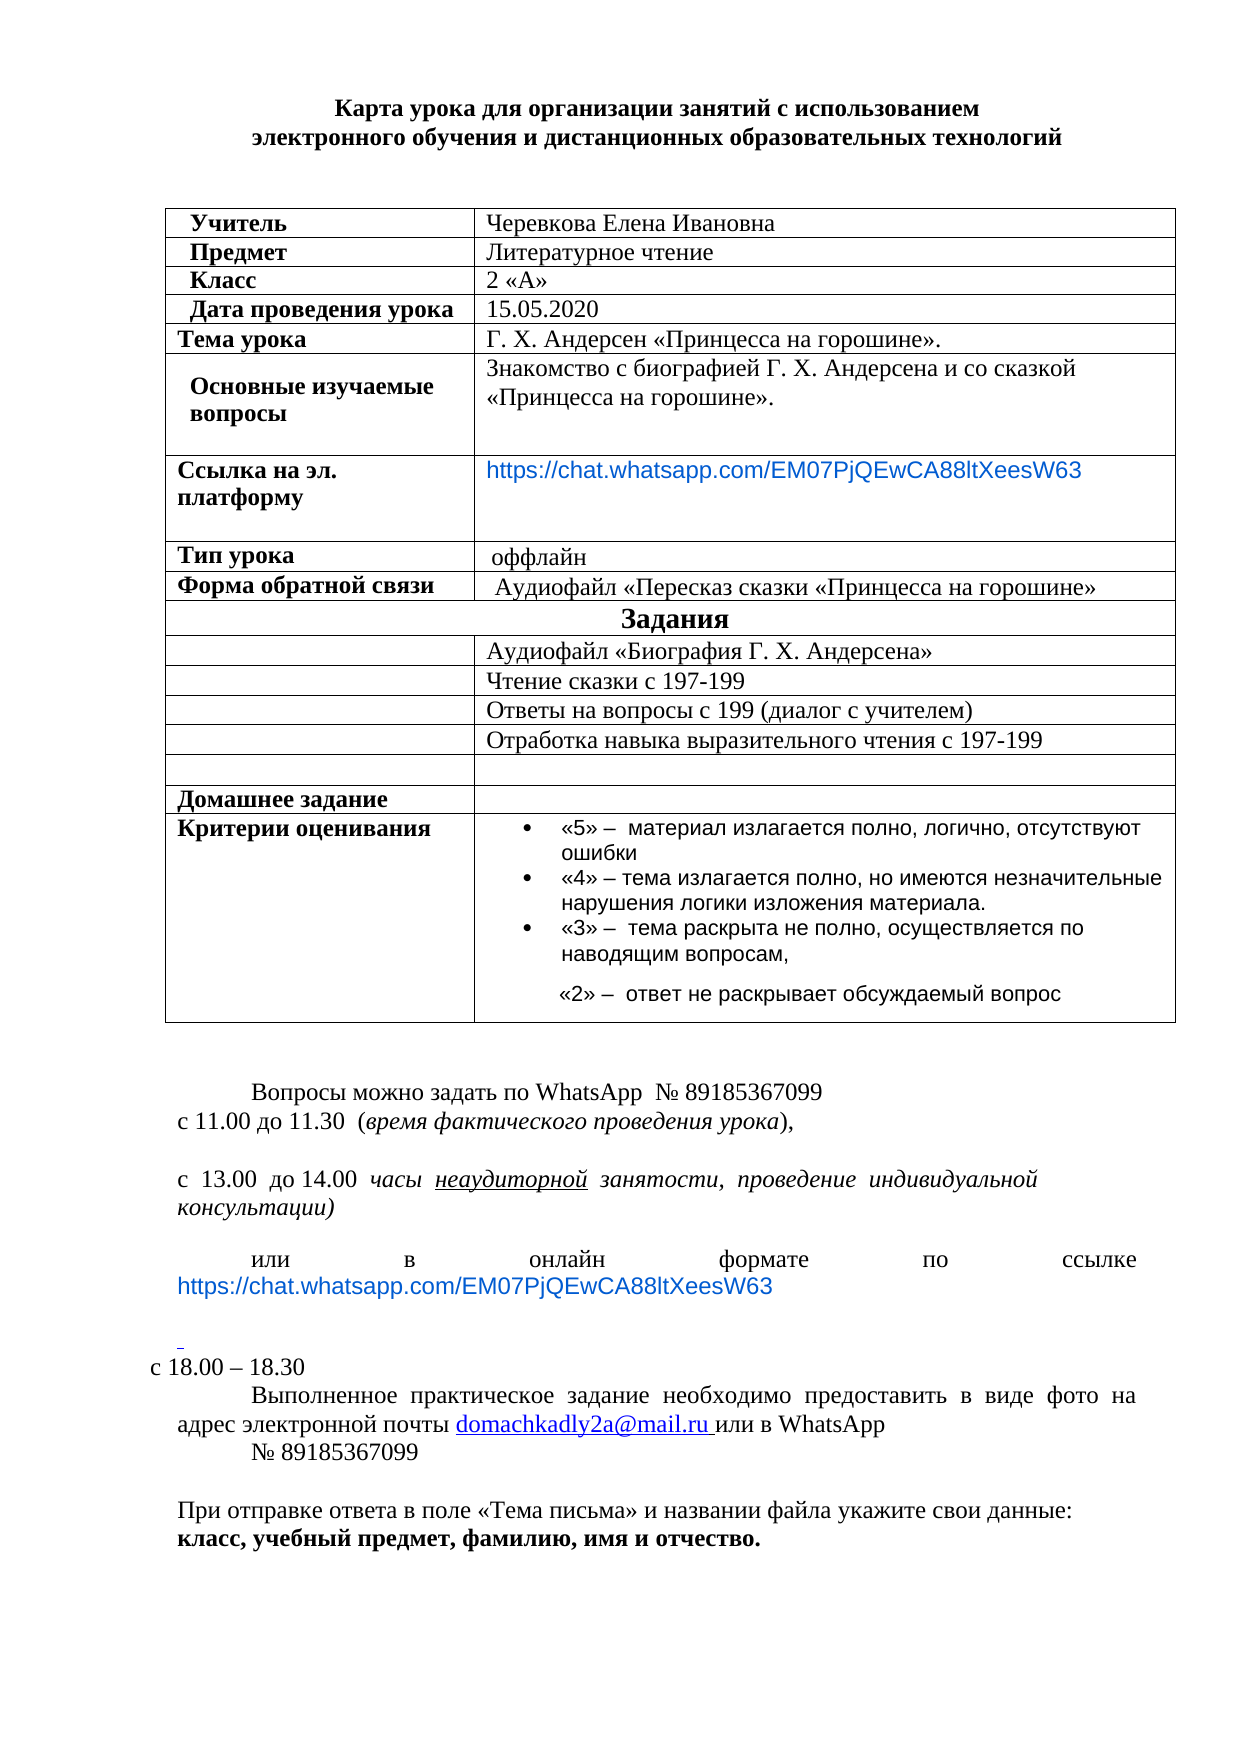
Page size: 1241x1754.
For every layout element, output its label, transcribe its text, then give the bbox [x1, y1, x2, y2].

table_cell Аудиофайл «Пересказ сказки «Принцесса на горошине» [475, 572, 1175, 600]
table_cell Ответы на вопросы с 199 (диалог с учителем) [475, 696, 1175, 724]
table_cell Критерии оценивания [166, 814, 474, 1022]
table_cell Тип урока [166, 542, 474, 571]
table_cell Знакомство с биографией Г. Х. Андерсена и со сказкой «Принцесса на горошине». [475, 354, 1175, 455]
table_cell [475, 786, 1175, 813]
table_cell Задания [166, 601, 1175, 635]
table_cell Класс [166, 267, 474, 294]
table_cell Предмет [166, 238, 474, 266]
table_cell Основные изучаемые вопросы [166, 354, 474, 455]
table_cell 15.05.2020 [475, 295, 1175, 323]
table_cell Домашнее задание [166, 786, 474, 813]
text или в онлайн формате по ссылке [177, 1245, 1137, 1351]
text с 11.00 до 11.30 (время фактического проведения урока), [177, 1106, 1150, 1135]
text с 13.00 до 14.00 часы неаудиторной занятости, проведение индивидуальной [177, 1164, 1150, 1192]
table_header Черевкова Елена Ивановна [475, 209, 1175, 237]
table_cell [166, 696, 474, 724]
table_cell оффлайн [475, 542, 1175, 571]
text № 89185367099 [177, 1437, 1137, 1466]
table_header Учитель [166, 209, 474, 237]
table_cell Тема урока [166, 324, 474, 352]
text Выполненное практическое задание необходимо предоставить в виде фото на адрес электронной почты domachkadly2a@mail.ru или в WhatsApp [177, 1381, 1137, 1437]
table_cell 2 «А» [475, 267, 1175, 294]
table_cell Аудиофайл «Биография Г. Х. Андерсена» [475, 636, 1175, 665]
table_cell [475, 755, 1175, 785]
table_cell Отработка навыка выразительного чтения с 197-199 [475, 725, 1175, 754]
text Карта урока для организации занятий с использованием [150, 93, 1164, 122]
text Вопросы можно задать по WhatsApp № 89185367099 [177, 1078, 1137, 1106]
text с 18.00 – 18.30 [150, 1351, 1150, 1381]
table_cell Дата проведения урока [166, 295, 474, 323]
text При отправке ответа в поле «Тема письма» и названии файла укажите свои данные: класс, учебный предмет, фамилию, имя и отчество. [177, 1496, 1137, 1552]
table_cell [166, 666, 474, 694]
text консультации) [177, 1192, 1150, 1221]
table_cell «5» – материал излагается полно, логично, отсутствуют ошибки «4» – тема излагается полно, но имеются незначительные нарушения логики изложения материала. «3» – тема раскрыта не полно, осуществляется по наводящим вопросам, «2» – ответ не раскрывает обсуждаемый вопрос [475, 814, 1175, 1022]
text электронного обучения и дистанционных образовательных технологий [150, 122, 1164, 151]
table_cell Ссылка на эл. платформу [166, 456, 474, 541]
table_cell Г. Х. Андерсен «Принцесса на горошине». [475, 324, 1175, 352]
table_cell [166, 636, 474, 665]
table_cell [166, 755, 474, 785]
table_cell [166, 725, 474, 754]
table_cell Литературное чтение [475, 238, 1175, 266]
table_cell Форма обратной связи [166, 572, 474, 600]
table_cell Чтение сказки с 197-199 [475, 666, 1175, 694]
table_cell https://chat.whatsapp.com/EM07PjQEwCA88ltXeesW63 [475, 456, 1175, 541]
